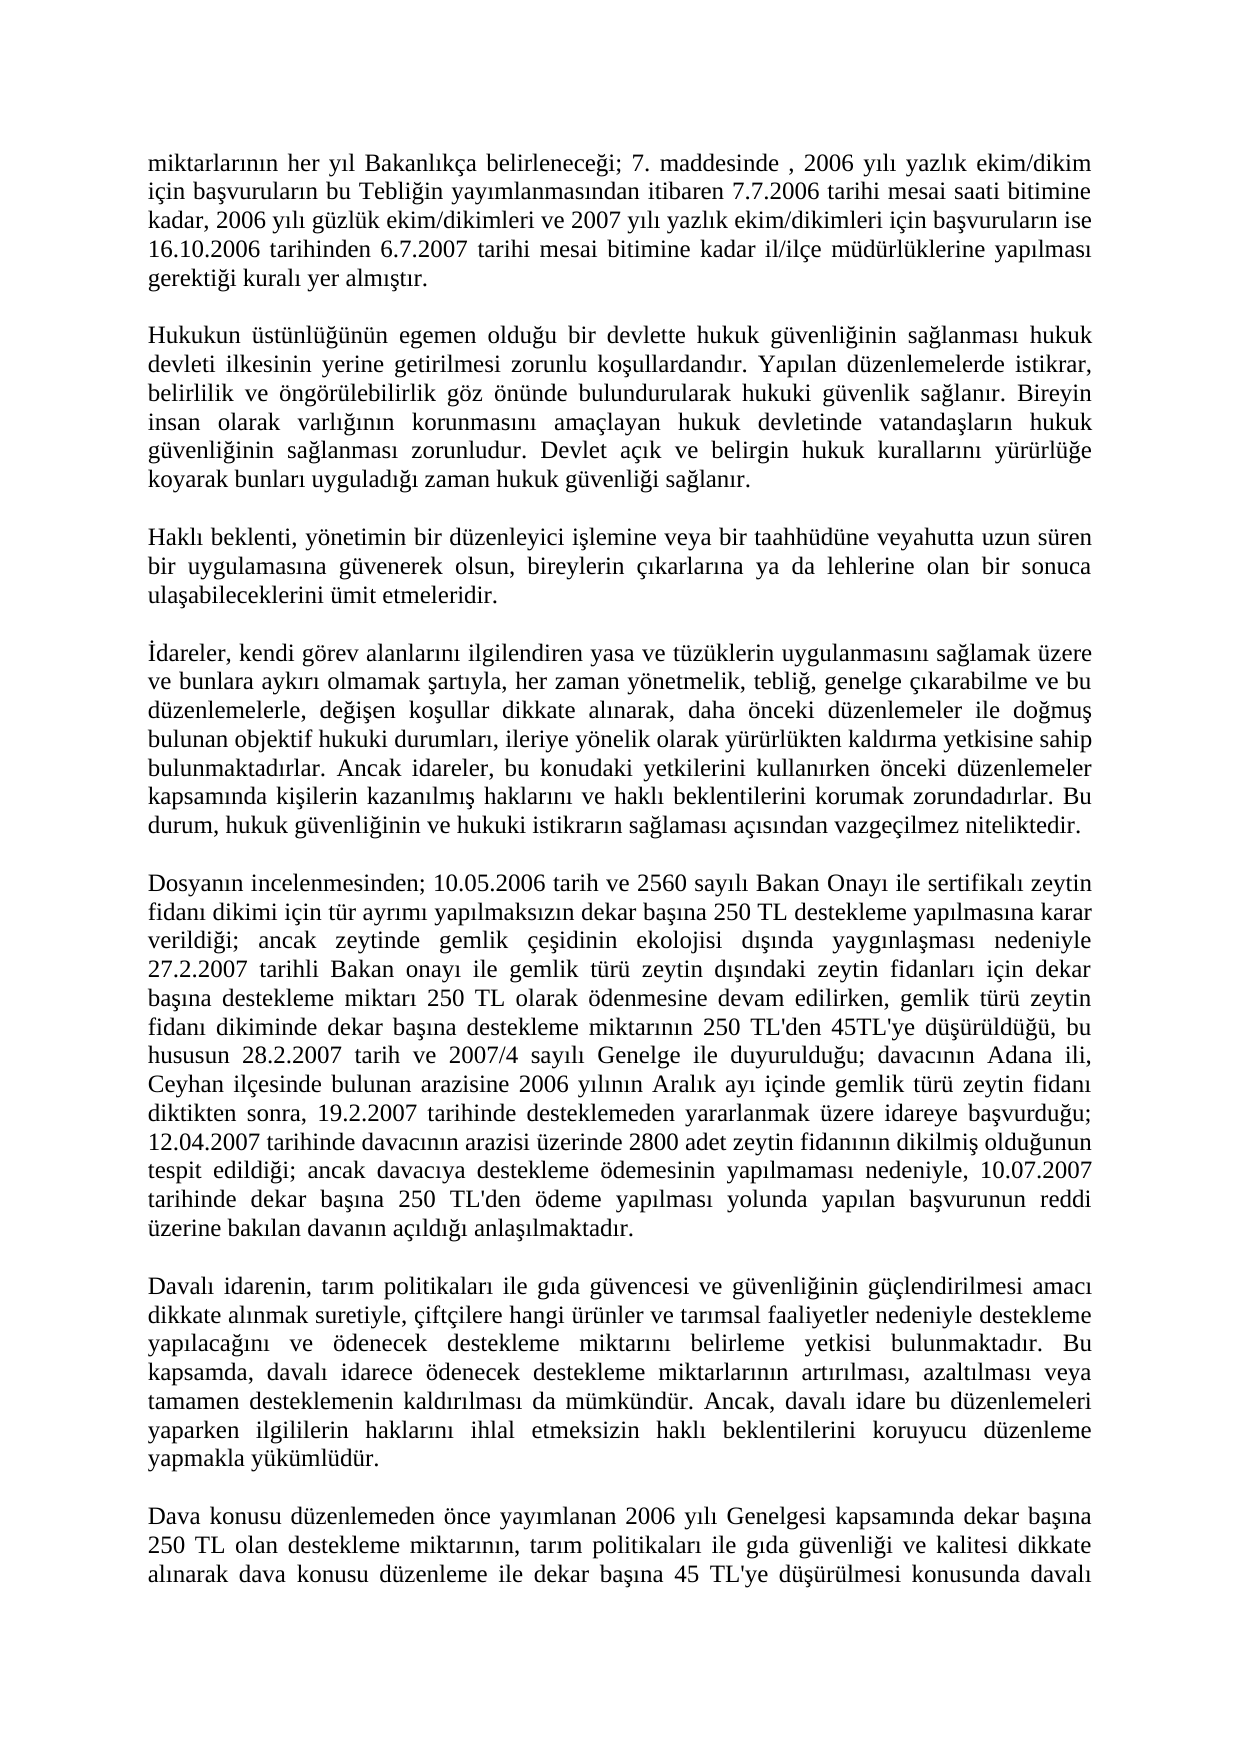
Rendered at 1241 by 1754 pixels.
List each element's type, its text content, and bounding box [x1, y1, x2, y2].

text Davalı idarenin, tarım politikaları ile gıda güvencesi ve güvenliğinin güçlendirilmesi amacı dikkate alınmak suretiyle, çiftçilere hangi ürünler ve tarımsal faaliyetler nedeniyle destekleme yapılacağını ve ödenecek destekleme miktarını belirleme yetkisi bulunmaktadır. Bu kapsamda, davalı idarece ödenecek destekleme miktarlarının artırılması, azaltılması veya tamamen desteklemenin kaldırılması da mümkündür. Ancak, davalı idare bu düzenlemeleri yaparken ilgililerin haklarını ihlal etmeksizin haklı beklentilerini koruyucu düzenleme yapmakla yükümlüdür. [148, 1271, 1093, 1472]
text Haklı beklenti, yönetimin bir düzenleyici işlemine veya bir taahhüdüne veyahutta uzun süren bir uygulamasına güvenerek olsun, bireylerin çıkarlarına ya da lehlerine olan bir sonuca ulaşabileceklerini ümit etmeleridir. [148, 522, 1093, 608]
text Hukukun üstünlüğünün egemen olduğu bir devlette hukuk güvenliğinin sağlanması hukuk devleti ilkesinin yerine getirilmesi zorunlu koşullardandır. Yapılan düzenlemelerde istikrar, belirlilik ve öngörülebilirlik göz önünde bulundurularak hukuki güvenlik sağlanır. Bireyin insan olarak varlığının korunmasını amaçlayan hukuk devletinde vatandaşların hukuk güvenliğinin sağlanması zorunludur. Devlet açık ve belirgin hukuk kurallarını yürürlüğe koyarak bunları uyguladığı zaman hukuk güvenliği sağlanır. [148, 321, 1093, 493]
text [148, 1501, 1093, 1588]
text Dosyanın incelenmesinden; 10.05.2006 tarih ve 2560 sayılı Bakan Onayı ile sertifikalı zeytin fidanı dikimi için tür ayrımı yapılmaksızın dekar başına 250 TL destekleme yapılmasına karar verildiği; ancak zeytinde gemlik çeşidinin ekolojisi dışında yaygınlaşması nedeniyle 27.2.2007 tarihli Bakan onayı ile gemlik türü zeytin dışındaki zeytin fidanları için dekar başına destekleme miktarı 250 TL olarak ödenmesine devam edilirken, gemlik türü zeytin fidanı dikiminde dekar başına destekleme miktarının 250 TL'den 45TL'ye düşürüldüğü, bu hususun 28.2.2007 tarih ve 2007/4 sayılı Genelge ile duyurulduğu; davacının Adana ili, Ceyhan ilçesinde bulunan arazisine 2006 yılının Aralık ayı içinde gemlik türü zeytin fidanı diktikten sonra, 19.2.2007 tarihinde desteklemeden yararlanmak üzere idareye başvurduğu; 12.04.2007 tarihinde davacının arazisi üzerinde 2800 adet zeytin fidanının dikilmiş olduğunun tespit edildiği; ancak davacıya destekleme ödemesinin yapılmaması nedeniyle, 10.07.2007 tarihinde dekar başına 250 TL'den ödeme yapılması yolunda yapılan başvurunun reddi üzerine bakılan davanın açıldığı anlaşılmaktadır. [148, 868, 1093, 1242]
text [148, 148, 1093, 291]
text İdareler, kendi görev alanlarını ilgilendiren yasa ve tüzüklerin uygulanmasını sağlamak üzere ve bunlara aykırı olmamak şartıyla, her zaman yönetmelik, tebliğ, genelge çıkarabilme ve bu düzenlemelerle, değişen koşullar dikkate alınarak, daha önceki düzenlemeler ile doğmuş bulunan objektif hukuki durumları, ileriye yönelik olarak yürürlükten kaldırma yetkisine sahip bulunmaktadırlar. Ancak idareler, bu konudaki yetkilerini kullanırken önceki düzenlemeler kapsamında kişilerin kazanılmış haklarını ve haklı beklentilerini korumak zorundadırlar. Bu durum, hukuk güvenliğinin ve hukuki istikrarın sağlaması açısından vazgeçilmez niteliktedir. [148, 638, 1093, 839]
